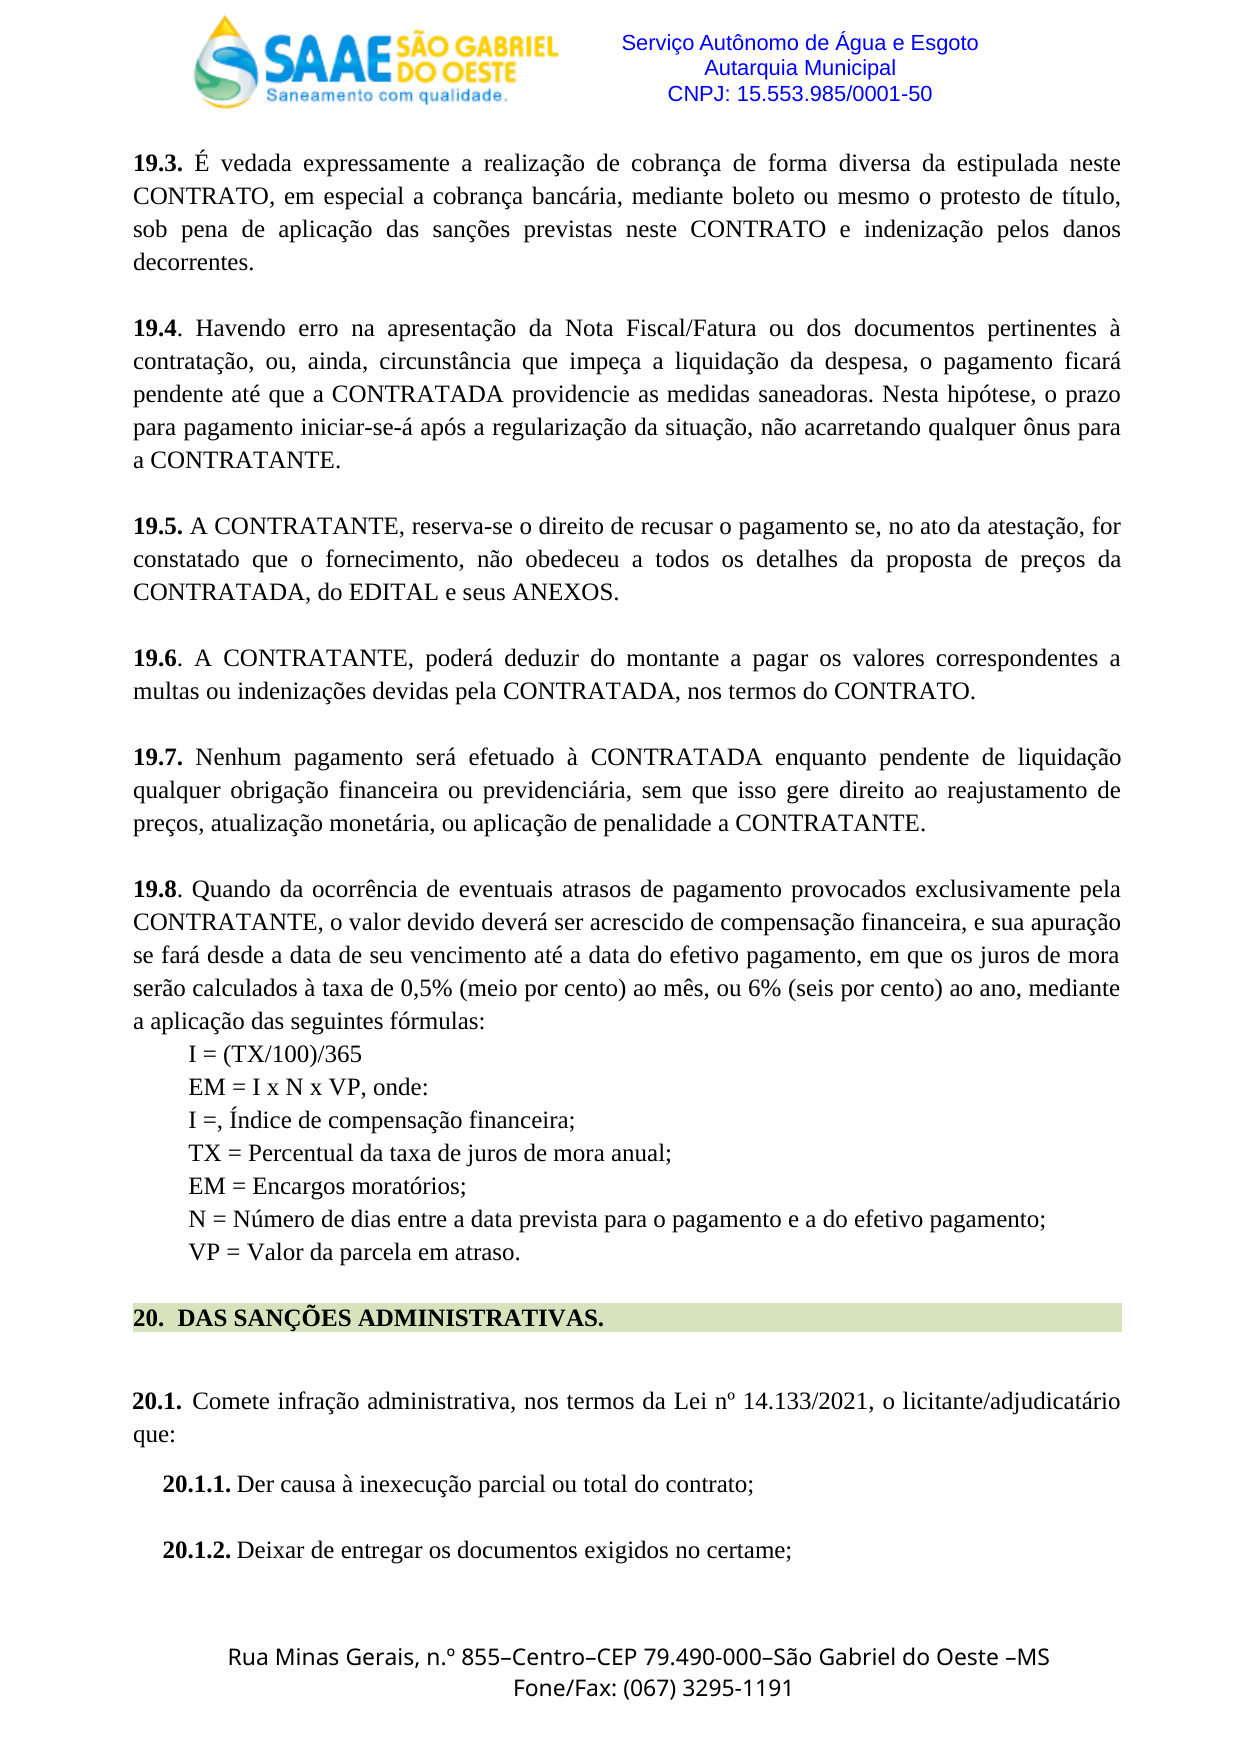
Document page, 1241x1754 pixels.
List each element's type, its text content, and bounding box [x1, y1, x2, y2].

text 19.3. É vedada expressamente a realização de cobrança de forma diversa da estipulada neste CONTRATO, em especial a cobrança bancária, mediante boleto ou mesmo o protesto de título, sob pena de aplicação das sanções previstas neste CONTRATO e indenização pelos danos decorrentes. [133, 148, 1122, 276]
list TX = Percentual da taxa de juros de mora anual; [188, 1138, 1122, 1167]
text 19.8. Quando da ocorrência de eventuais atrasos de pagamento provocados exclusivamente pela CONTRATANTE, o valor devido deverá ser acrescido de compensação financeira, e sua apuração se fará desde a data de seu vencimento até a data do efetivo pagamento, em que os juros de mora serão calculados à taxa de 0,5% (meio por cento) ao mês, ou 6% (seis por cento) ao ano, mediante a aplicação das seguintes fórmulas: [133, 874, 1122, 1035]
list I =, Índice de compensação financeira; [188, 1105, 1122, 1134]
text 19.4. Havendo erro na apresentação da Nota Fiscal/Fatura ou dos documentos pertinentes à contratação, ou, ainda, circunstância que impeça a liquidação da despesa, o pagamento ficará pendente até que a CONTRATADA providencie as medidas saneadoras. Nesta hipótese, o prazo para pagamento iniciar-se-á após a regularização da situação, não acarretando qualquer ônus para a CONTRATANTE. [133, 313, 1122, 474]
list I = (TX/100)/365 [188, 1039, 1122, 1068]
picture [185, 6, 569, 114]
list EM = I x N x VP, onde: [188, 1072, 1122, 1101]
list N = Número de dias entre a data prevista para o pagamento e a do efetivo pagamento; [188, 1204, 1122, 1233]
list Comete infração administrativa, nos termos da Lei nº 14.133/2021, o licitante/adjudicatário que: [132, 1386, 1122, 1448]
list Deixar de entregar os documentos exigidos no certame; [162, 1535, 1122, 1564]
text 19.6. A CONTRATANTE, poderá deduzir do montante a pagar os valores correspondentes a multas ou indenizações devidas pela CONTRATADA, nos termos do CONTRATO. [133, 643, 1122, 705]
text 19.7. Nenhum pagamento será efetuado à CONTRATADA enquanto pendente de liquidação qualquer obrigação financeira ou previdenciária, sem que isso gere direito ao reajustamento de preços, atualização monetária, ou aplicação de penalidade a CONTRATANTE. [133, 742, 1122, 837]
text 19.5. A CONTRATANTE, reserva-se o direito de recusar o pagamento se, no ato da atestação, for constatado que o fornecimento, não obedeceu a todos os detalhes da proposta de preços da CONTRATADA, do EDITAL e seus ANEXOS. [133, 511, 1122, 606]
list DAS SANÇÕES ADMINISTRATIVAS. [133, 1303, 1122, 1332]
list Der causa à inexecução parcial ou total do contrato; [162, 1469, 1122, 1498]
list EM = Encargos moratórios; [188, 1171, 1122, 1200]
list VP = Valor da parcela em atraso. [188, 1237, 1122, 1266]
